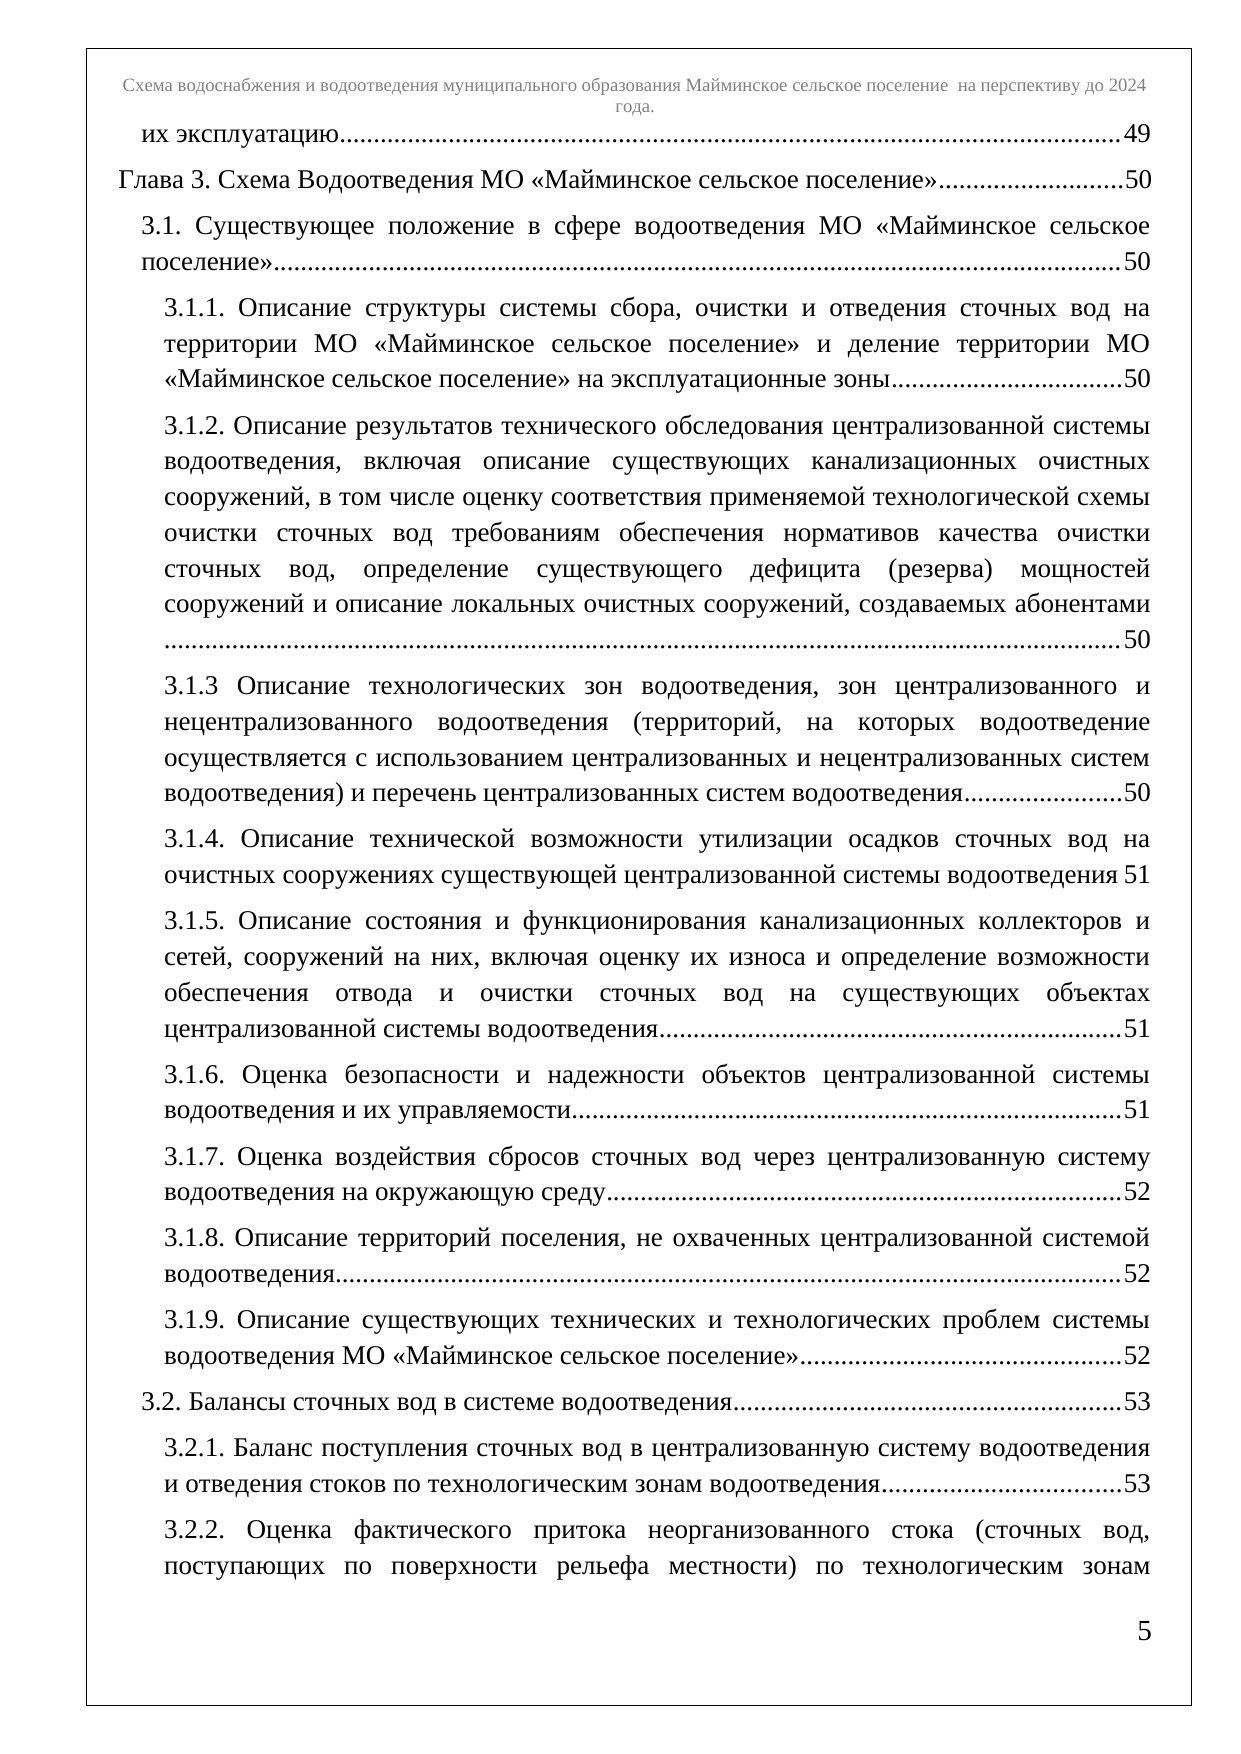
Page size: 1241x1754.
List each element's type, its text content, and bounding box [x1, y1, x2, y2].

text 3.1.1. Описание структуры системы сбора, очистки и отведения сточных вод на территории МО «Майминское сельское поселение» и деление территории МО «Майминское сельское поселение» на эксплуатационные зоны 50 [164, 291, 1152, 394]
text 3.1.4. Описание технической возможности утилизации осадков сточных вод на очистных сооружениях существующей централизованной системы водоотведения 51 [164, 823, 1152, 889]
text Глава 3. Схема Водоотведения МО «Майминское сельское поселение» 50 [118, 163, 1152, 194]
text 3.1.6. Оценка безопасности и надежности объектов централизованной системы водоотведения и их управляемости 51 [164, 1058, 1152, 1125]
text 3.1.7. Оценка воздействия сбросов сточных вод через централизованную систему водоотведения на окружающую среду 52 [164, 1140, 1152, 1207]
text 3.2. Балансы сточных вод в системе водоотведения 53 [141, 1385, 1152, 1416]
text 3.1.8. Описание территорий поселения, не охваченных централизованной системой водоотведения 52 [164, 1222, 1152, 1288]
text 3.2.1. Баланс поступления сточных вод в централизованную систему водоотведения и отведения стоков по технологическим зонам водоотведения 53 [164, 1431, 1152, 1498]
text 3.1. Существующее положение в сфере водоотведения МО «Майминское сельское поселение» 50 [141, 209, 1152, 276]
text 3.1.3 Описание технологических зон водоотведения, зон централизованного и нецентрализованного водоотведения (территорий, на которых водоотведение осуществляется с использованием централизованных и нецентрализованных систем водоотведения) и перечень централизованных систем водоотведения 50 [164, 669, 1152, 808]
text 3.1.9. Описание существующих технических и технологических проблем системы водоотведения МО «Майминское сельское поселение» 52 [164, 1303, 1152, 1370]
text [141, 117, 1152, 148]
text 3.1.5. Описание состояния и функционирования канализационных коллекторов и сетей, сооружений на них, включая оценку их износа и определение возможности обеспечения отвода и очистки сточных вод на существующих объектах централизованной системы водоотведения 51 [164, 904, 1152, 1043]
text 3.1.2. Описание результатов технического обследования централизованной системы водоотведения, включая описание существующих канализационных очистных сооружений, в том числе оценку соответствия применяемой технологической схемы очистки сточных вод требованиям обеспечения нормативов качества очистки сточных вод, определение существующего дефицита (резерва) мощностей сооружений и описание локальных очистных сооружений, создаваемых абонентами 50 [164, 409, 1152, 654]
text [164, 1513, 1152, 1580]
